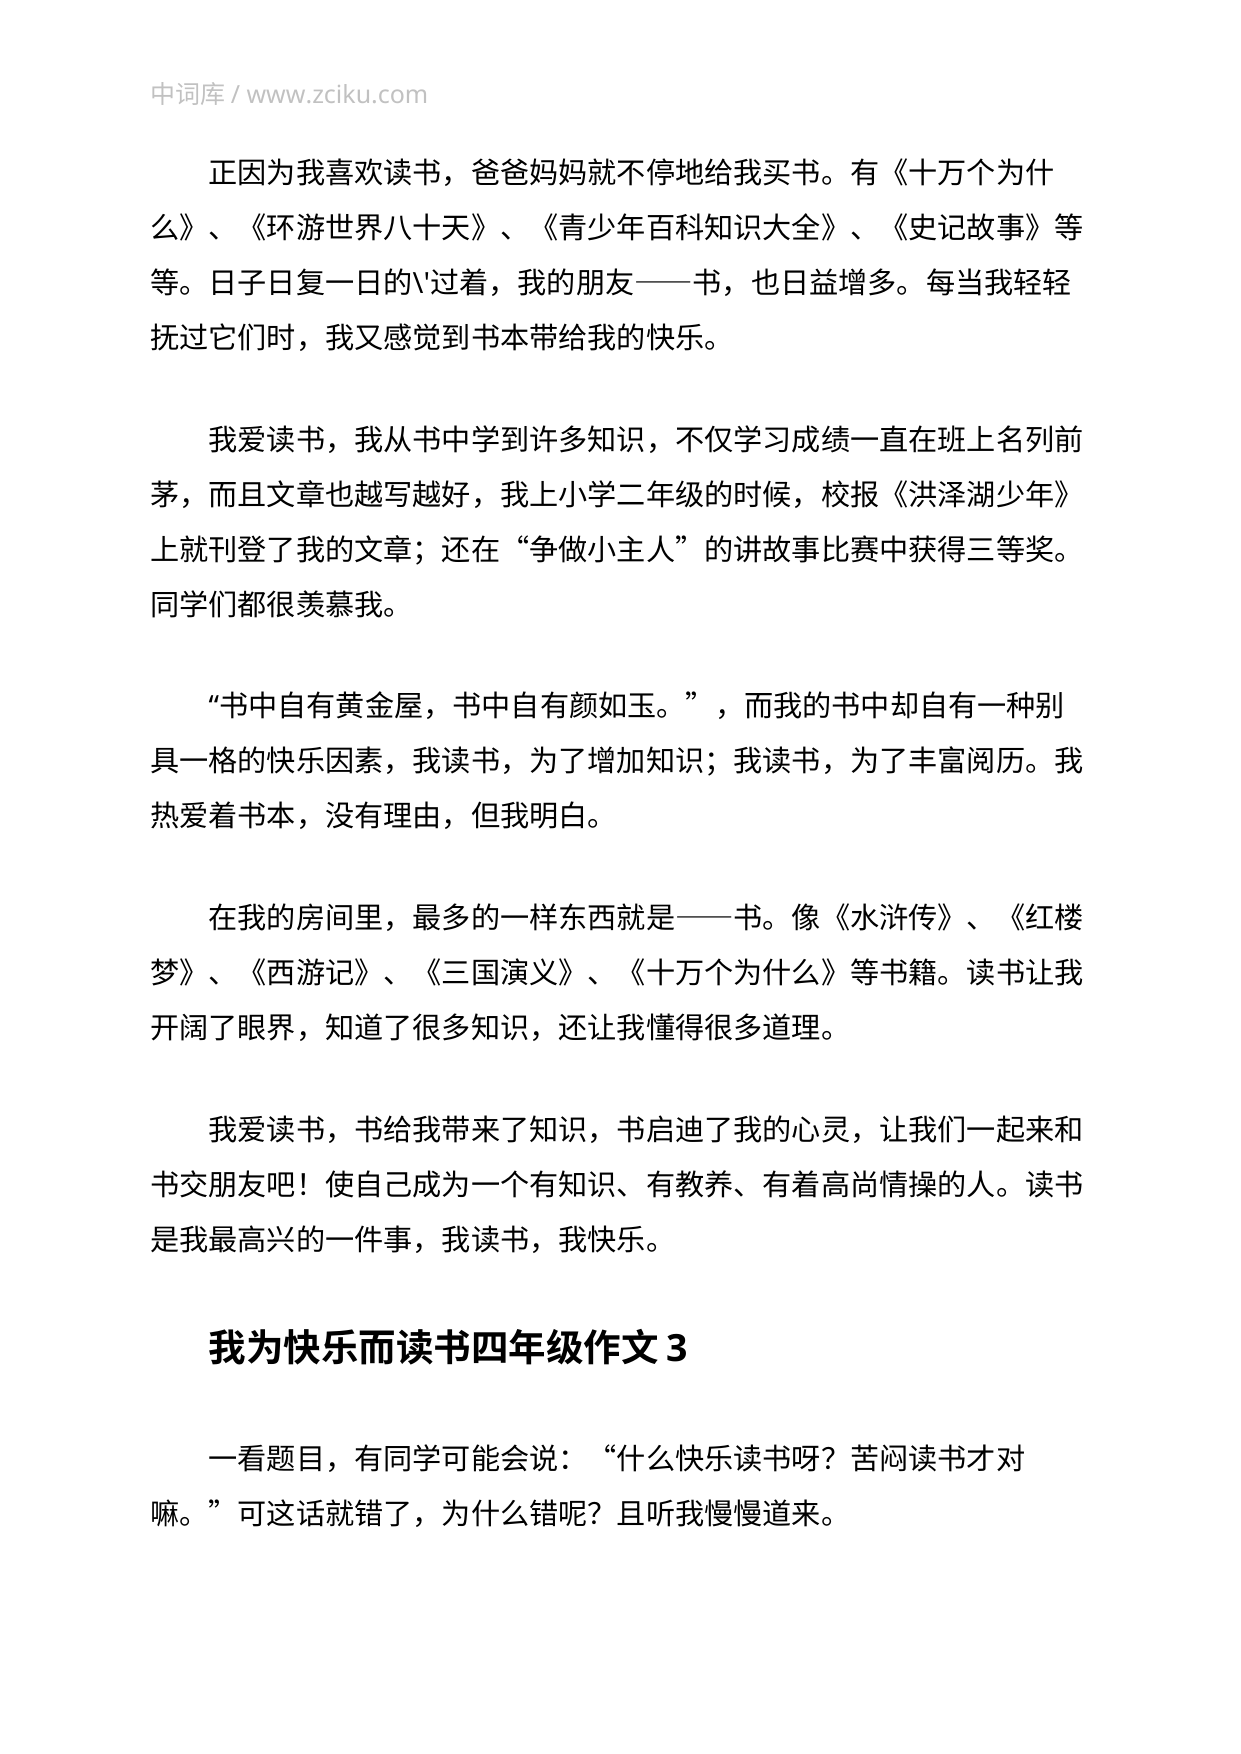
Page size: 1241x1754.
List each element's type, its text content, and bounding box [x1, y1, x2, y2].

text 一看题目，有同学可能会说：“什么快乐读书呀？苦闷读书才对嘛。”可这话就错了，为什么错呢？且听我慢慢道来。 [150, 1435, 1090, 1533]
text 我爱读书，书给我带来了知识，书启迪了我的心灵，让我们一起来和书交朋友吧！使自己成为一个有知识、有教养、有着高尚情操的人。读书是我最高兴的一件事，我读书，我快乐。 [150, 1106, 1090, 1258]
text 我爱读书，我从书中学到许多知识，不仅学习成绩一直在班上名列前茅，而且文章也越写越好，我上小学二年级的时候，校报《洪泽湖少年》上就刊登了我的文章；还在“争做小主人”的讲故事比赛中获得三等奖。同学们都很羡慕我。 [150, 417, 1090, 623]
text “书中自有黄金屋，书中自有颜如玉。”，而我的书中却自有一种别具一格的快乐因素，我读书，为了增加知识；我读书，为了丰富阅历。我热爱着书本，没有理由，但我明白。 [150, 683, 1090, 835]
text 我为快乐而读书四年级作文3 [150, 1318, 1090, 1372]
text 在我的房间里，最多的一样东西就是——书。像《水浒传》、《红楼梦》、《西游记》、《三国演义》、《十万个为什么》等书籍。读书让我开阔了眼界，知道了很多知识，还让我懂得很多道理。 [150, 895, 1090, 1047]
text 正因为我喜欢读书，爸爸妈妈就不停地给我买书。有《十万个为什么》、《环游世界八十天》、《青少年百科知识大全》、《史记故事》等等。日子日复一日的\'过着，我的朋友——书，也日益增多。每当我轻轻抚过它们时，我又感觉到书本带给我的快乐。 [150, 150, 1090, 357]
